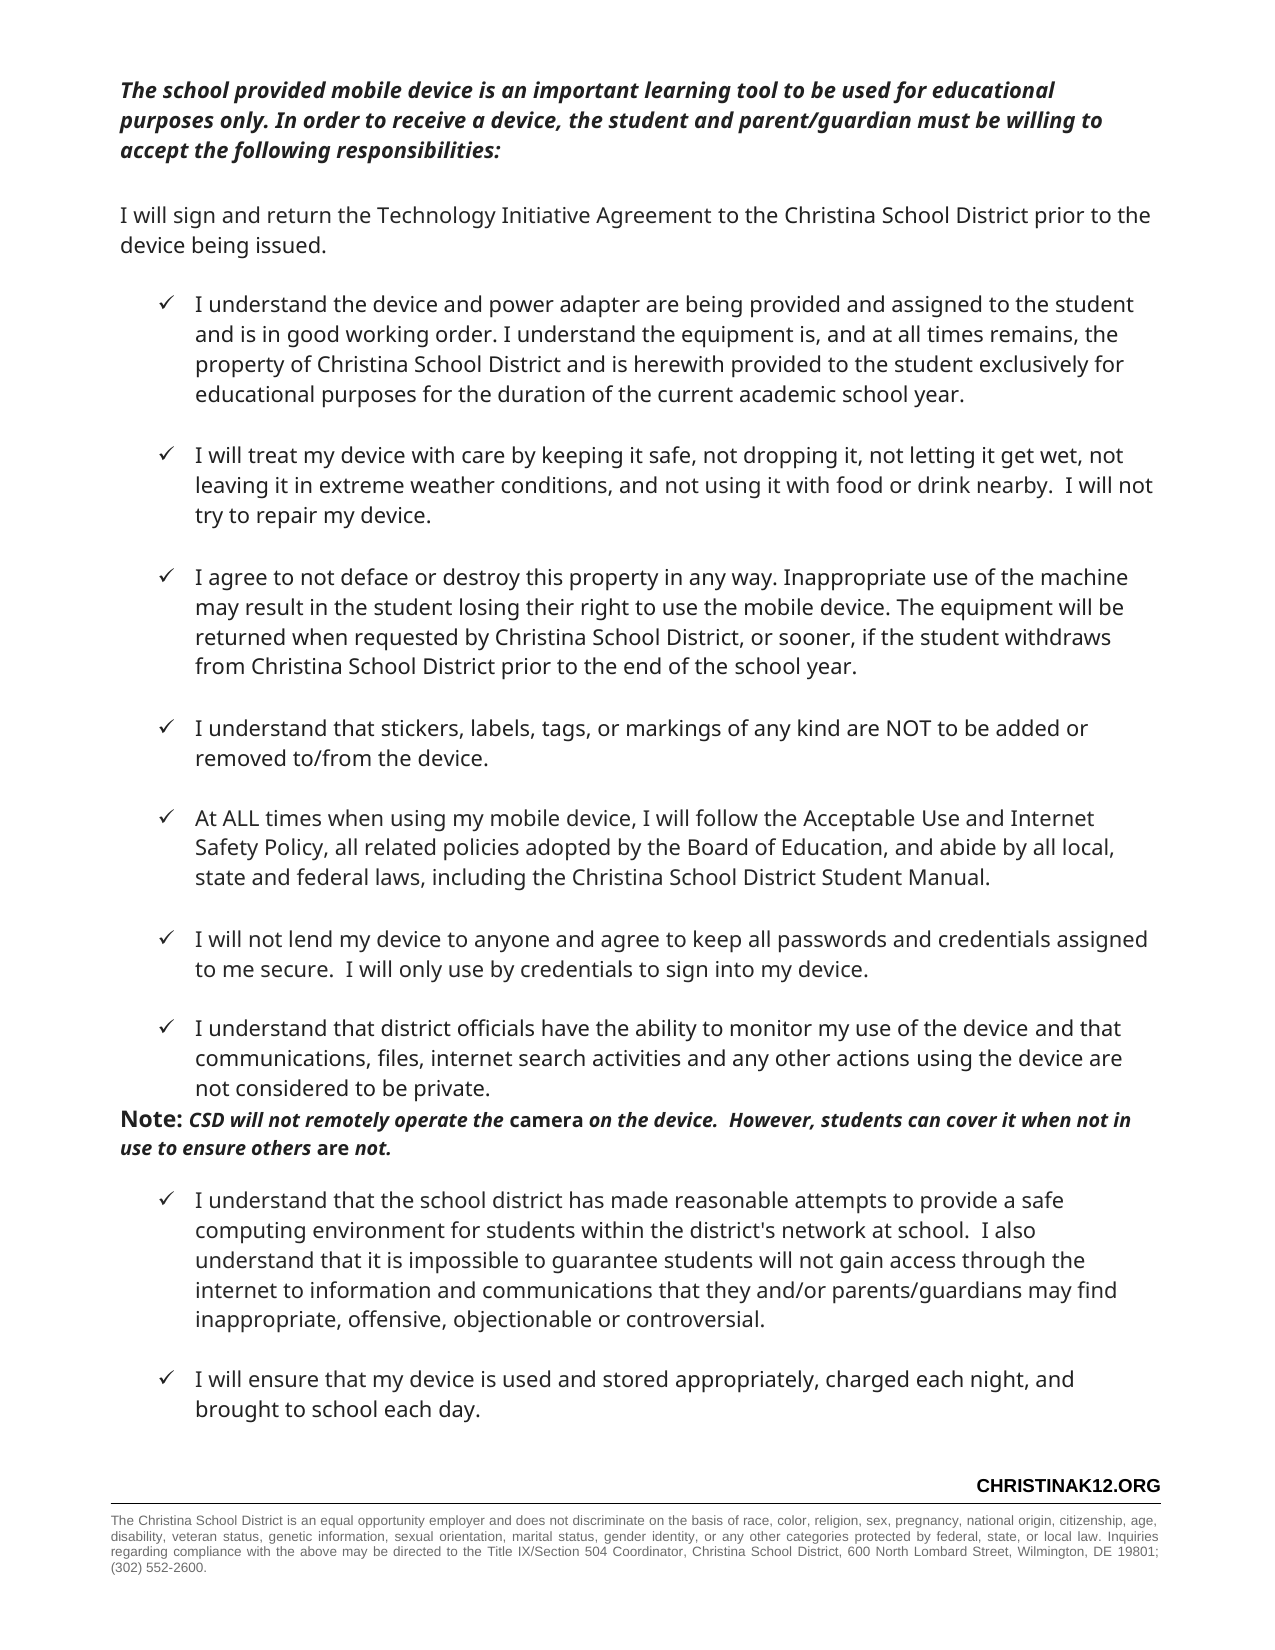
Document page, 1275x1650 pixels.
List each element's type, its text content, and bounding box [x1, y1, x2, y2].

text Note: CSD will not remotely operate the camera on the device. However, students can cover it when not in use to ensure others are not. [120, 1103, 1155, 1161]
list I understand that district officials have the ability to monitor my use of the device and that communications, files, internet search activities and any other actions using the device are not considered to be private. [157, 1013, 1155, 1103]
list I understand that stickers, labels, tags, or markings of any kind are NOT to be added or removed to/from the device. [157, 713, 1155, 773]
list I understand the device and power adapter are being provided and assigned to the student and is in good working order. I understand the equipment is, and at all times remains, the property of Christina School District and is herewith provided to the student exclusively for educational purposes for the duration of the current academic school year. [157, 289, 1155, 408]
list At ALL times when using my mobile device, I will follow the Acceptable Use and Internet Safety Policy, all related policies adopted by the Board of Education, and abide by all local, state and federal laws, including the Christina School District Student Manual. [157, 803, 1155, 892]
list I understand that the school district has made reasonable attempts to provide a safe computing environment for students within the district's network at school. I also understand that it is impossible to guarantee students will not gain access through the internet to information and communications that they and/or parents/guardians may find inappropriate, offensive, objectionable or controversial. [157, 1185, 1155, 1334]
list I will treat my device with care by keeping it safe, not dropping it, not letting it get wet, not leaving it in extreme weather conditions, and not using it with food or drink nearby. I will not try to repair my device. [157, 441, 1155, 530]
text The school provided mobile device is an important learning tool to be used for educational purposes only. In order to receive a device, the student and parent/guardian must be willing to accept the following responsibilities: [120, 75, 1155, 164]
text I will sign and return the Technology Initiative Agreement to the Christina School District prior to the device being issued. [120, 200, 1155, 259]
list I agree to not deface or destroy this property in any way. Inappropriate use of the machine may result in the student losing their right to use the mobile device. The equipment will be returned when requested by Christina School District, or sooner, if the student withdraws from Christina School District prior to the end of the school year. [157, 562, 1155, 681]
list I will not lend my device to anyone and agree to keep all passwords and credentials assigned to me secure. I will only use by credentials to sign into my device. [157, 924, 1155, 984]
list I will ensure that my device is used and stored appropriately, charged each night, and brought to school each day. [157, 1364, 1155, 1423]
